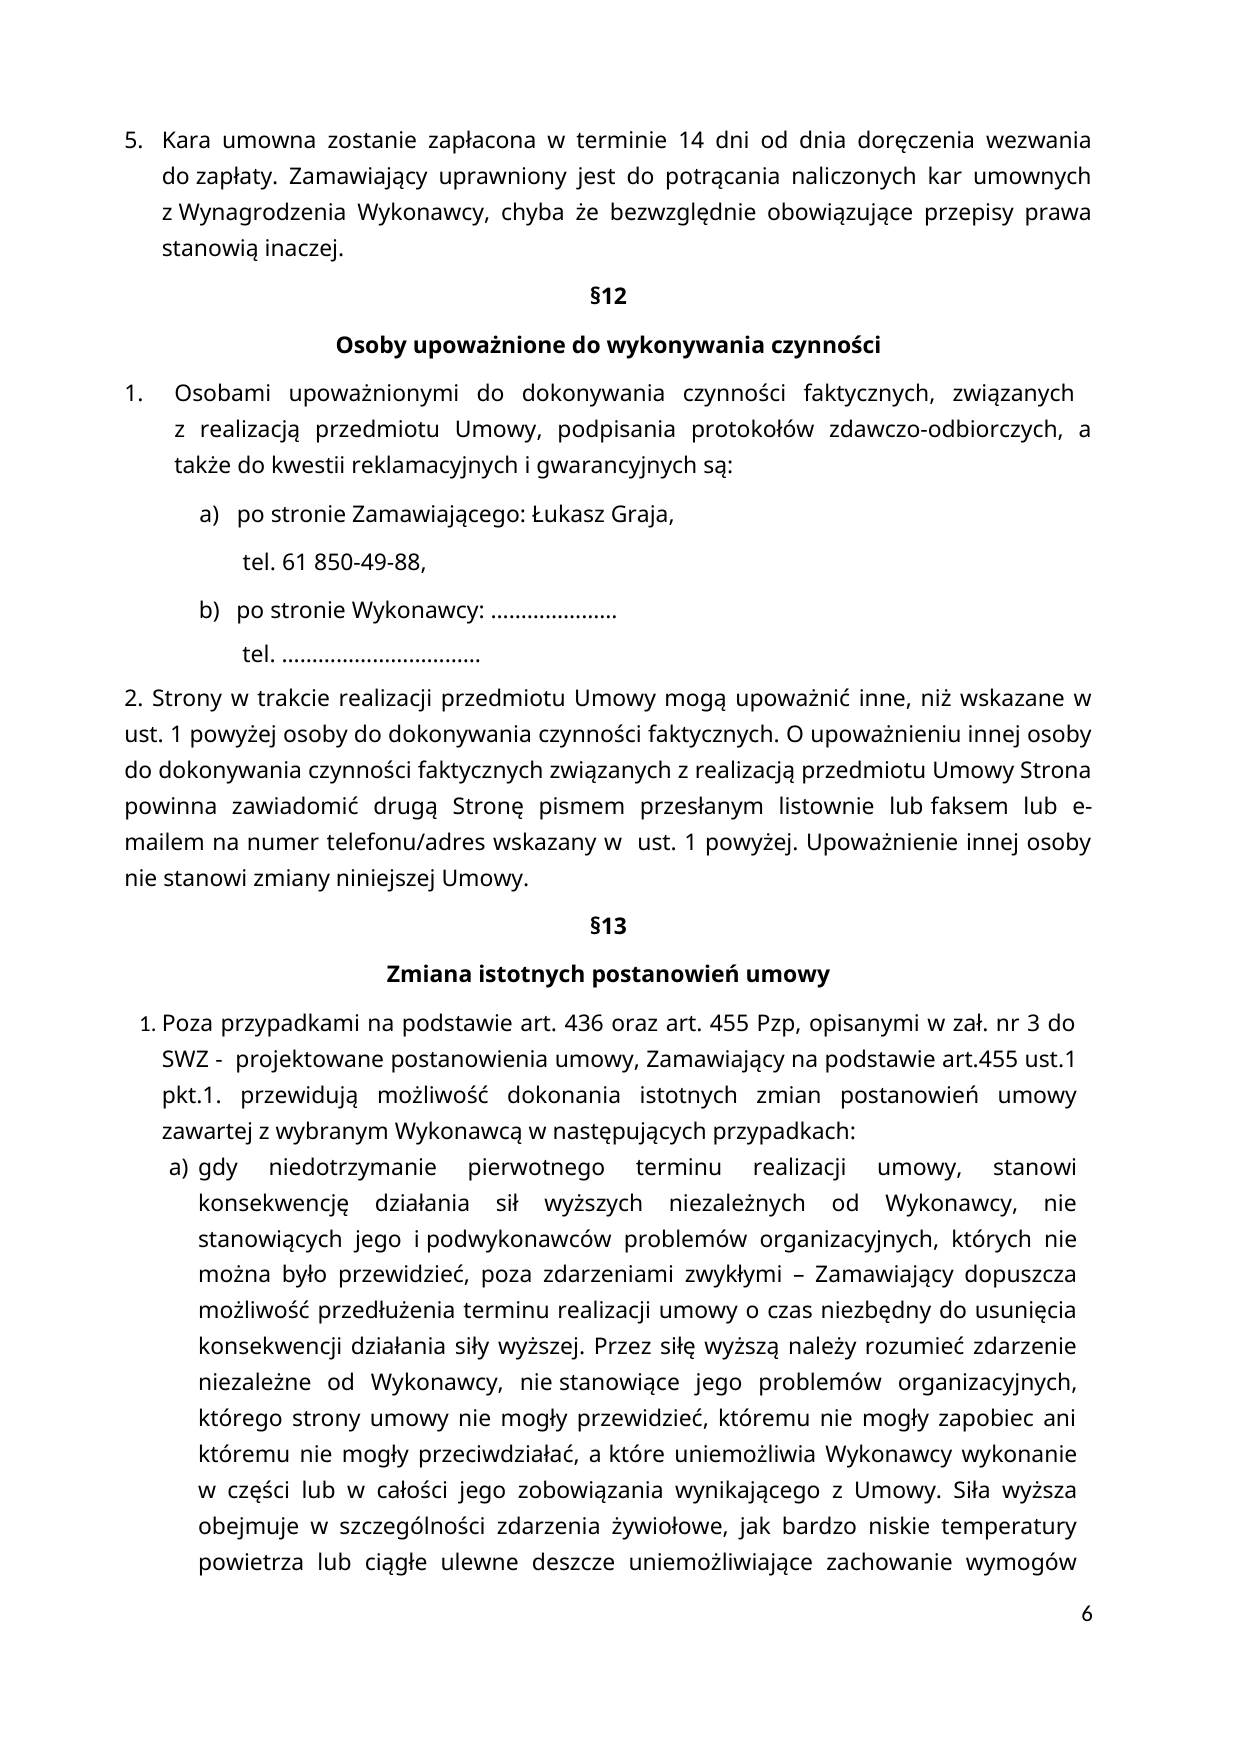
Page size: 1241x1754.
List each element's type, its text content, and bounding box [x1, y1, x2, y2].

text Zmiana istotnych postanowień umowy [124, 958, 1092, 990]
list Osobami upoważnionymi do dokonywania czynności faktycznych, związanych z realizacją przedmiotu Umowy, podpisania protokołów zdawczo-odbiorczych, a także do kwestii reklamacyjnych i gwarancyjnych są: [124, 377, 1092, 480]
text 2. Strony w trakcie realizacji przedmiotu Umowy mogą upoważnić inne, niż wskazane w ust. 1 powyżej osoby do dokonywania czynności faktycznych. O upoważnieniu innej osoby do dokonywania czynności faktycznych związanych z realizacją przedmiotu Umowy Strona powinna zawiadomić drugą Stronę pismem przesłanym listownie lub faksem lub e-mailem na numer telefonu/adres wskazany w ust. 1 powyżej. Upoważnienie innej osoby nie stanowi zmiany niniejszej Umowy. [124, 682, 1092, 893]
list po stronie Zamawiającego: Łukasz Graja, [199, 497, 1092, 529]
list Kara umowna zostanie zapłacona w terminie 14 dni od dnia doręczenia wezwania do zapłaty. Zamawiający uprawniony jest do potrącania naliczonych kar umownych z Wynagrodzenia Wykonawcy, chyba że bezwzględnie obowiązujące przepisy prawa stanowią inaczej. [124, 124, 1092, 263]
text tel. 61 850-49-88, [237, 546, 1092, 577]
text tel. …………………………… [236, 638, 1092, 669]
text §12 [124, 280, 1092, 312]
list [168, 1151, 1078, 1577]
text §13 [124, 910, 1092, 941]
list po stronie Wykonawcy: ………………… [199, 594, 1092, 626]
text Osoby upoważnione do wykonywania czynności [124, 329, 1092, 360]
list Poza przypadkami na podstawie art. 436 oraz art. 455 Pzp, opisanymi w zał. nr 3 do SWZ - projektowane postanowienia umowy, Zamawiający na podstawie art.455 ust.1 pkt.1. przewidują możliwość dokonania istotnych zmian postanowień umowy zawartej z wybranym Wykonawcą w następujących przypadkach: [139, 1007, 1078, 1146]
